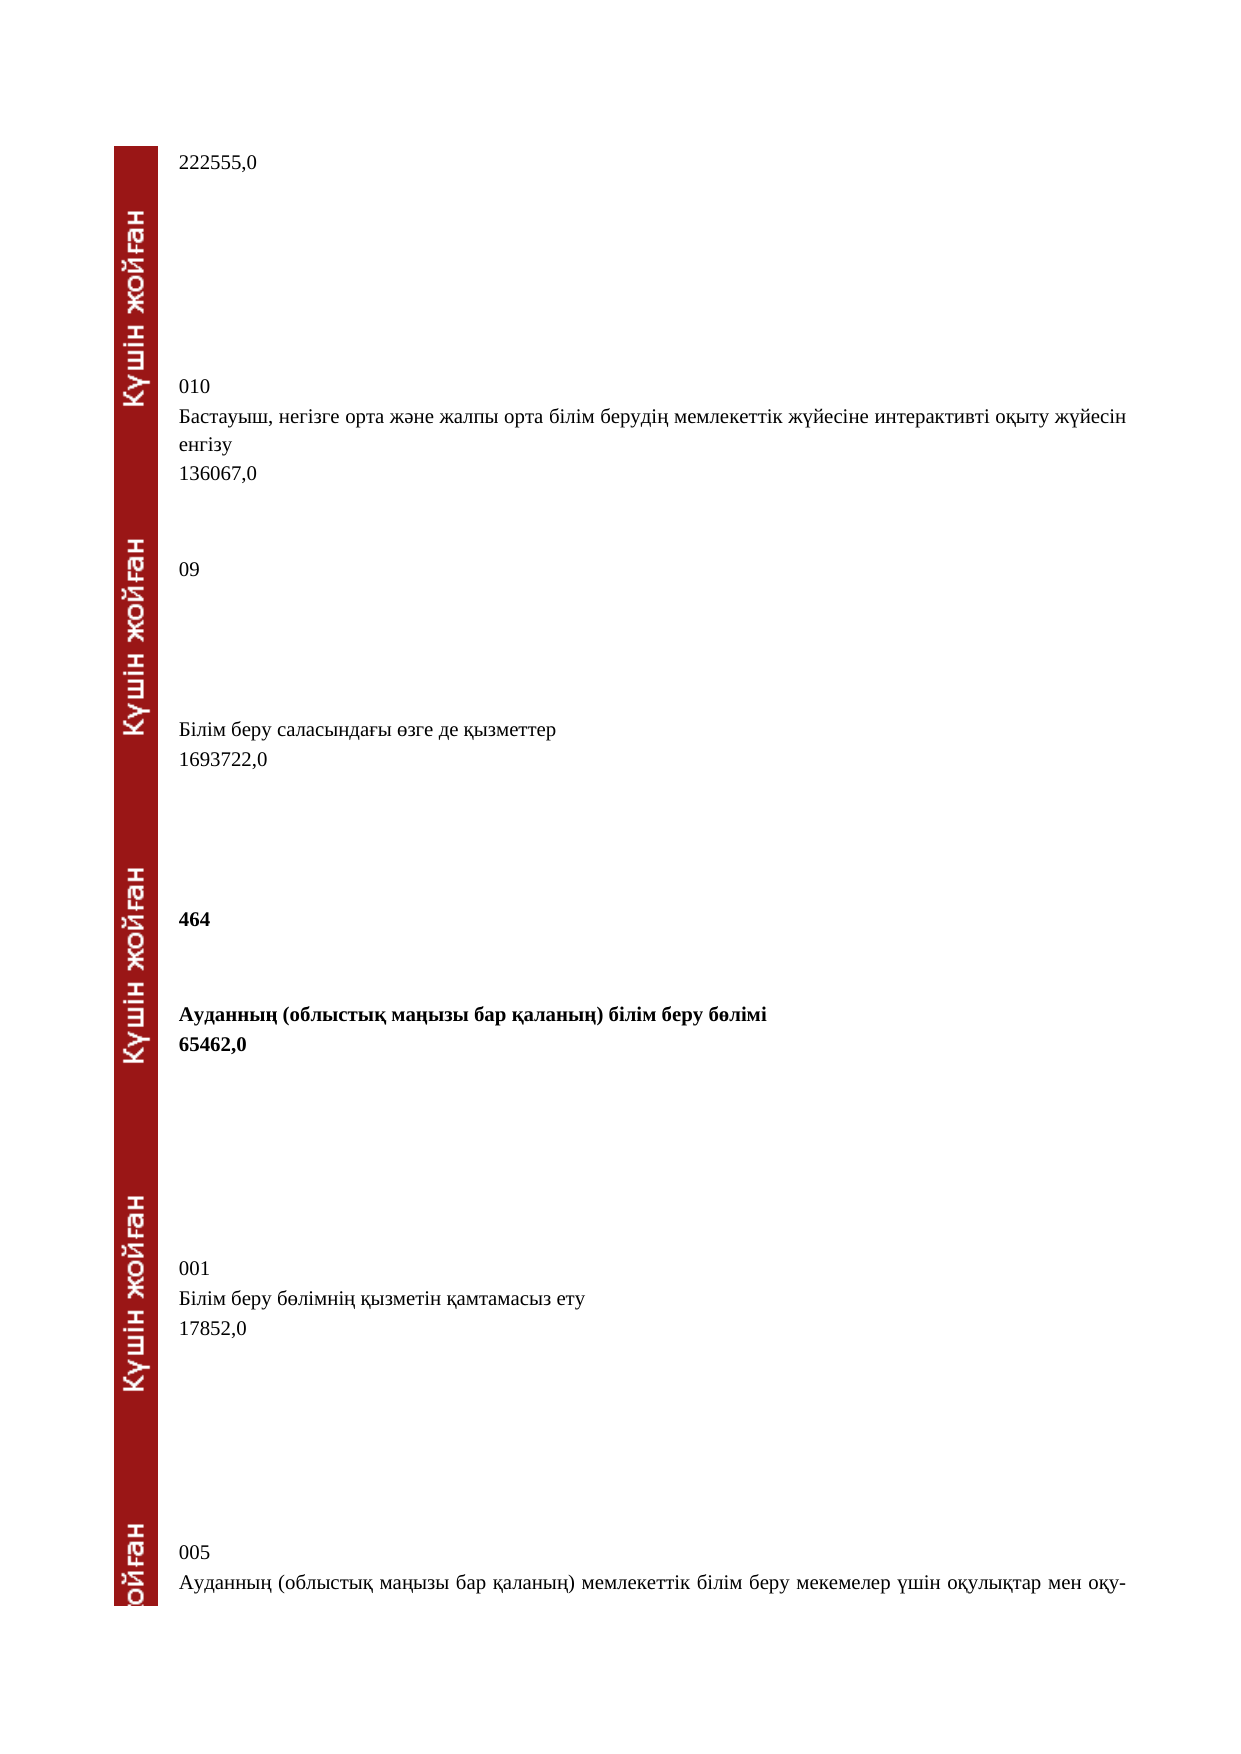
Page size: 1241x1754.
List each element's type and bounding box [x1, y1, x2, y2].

picture [114, 146, 158, 1606]
